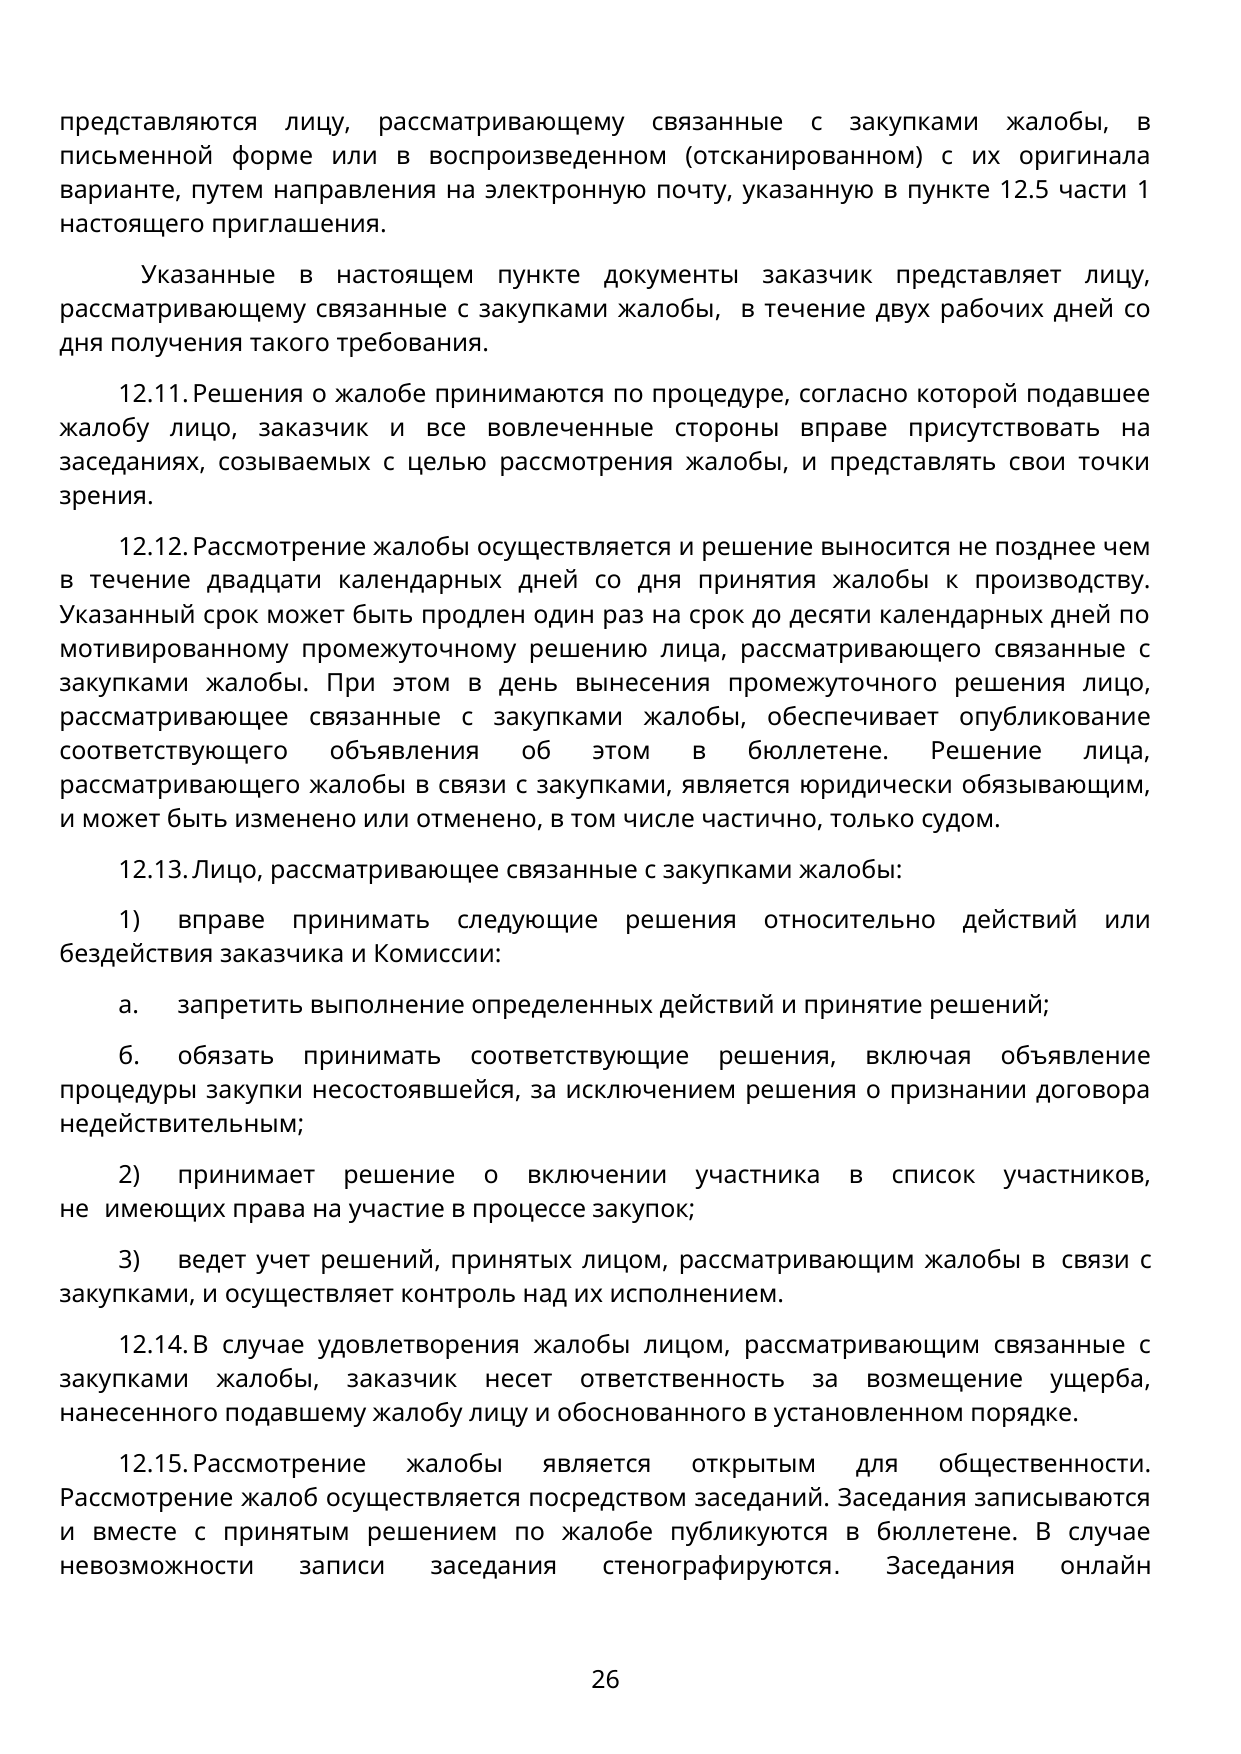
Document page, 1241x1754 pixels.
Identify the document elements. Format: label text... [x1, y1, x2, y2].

text 3) ведет учет решений, принятых лицом, рассматривающим жалобы в связи с закупками, и осуществляет контроль над их исполнением. [59, 1241, 1152, 1310]
text 12.13. Лицо, рассматривающее связанные с закупками жалобы: [59, 851, 1152, 885]
text 12.12. Рассмотрение жалобы осуществляется и решение выносится не позднее чем в течение двадцати календарных дней со дня принятия жалобы к производству. Указанный срок может быть продлен один раз на срок до десяти календарных дней по мотивированному промежуточному решению лица, рассматривающего связанные с закупками жалобы. При этом в день вынесения промежуточного решения лицо, рассматривающее связанные с закупками жалобы, обеспечивает опубликование соответствующего объявления об этом в бюллетене. Решение лица, рассматривающего жалобы в связи с закупками, является юридически обязывающим, и может быть изменено или отменено, в том числе частично, только судом. [59, 528, 1152, 835]
text 2) принимает решение о включении участника в список участников, не имеющих права на участие в процессе закупок; [59, 1156, 1152, 1225]
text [59, 103, 1152, 240]
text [59, 1445, 1152, 1582]
text 12.11. Решения о жалобе принимаются по процедуре, согласно которой подавшее жалобу лицо, заказчик и все вовлеченные стороны вправе присутствовать на заседаниях, созываемых с целью рассмотрения жалобы, и представлять свои точки зрения. [59, 375, 1152, 511]
text 1) вправе принимать следующие решения относительно действий или бездействия заказчика и Комиссии: [59, 902, 1152, 970]
text Указанные в настоящем пункте документы заказчик представляет лицу, рассматривающему связанные с закупками жалобы, в течение двух рабочих дней со дня получения такого требования. [59, 256, 1152, 358]
text б. обязать принимать соответствующие решения, включая объявление процедуры закупки несостоявшейся, за исключением решения о признании договора недействительным; [59, 1038, 1152, 1140]
text а. запретить выполнение определенных действий и принятие решений; [59, 987, 1152, 1021]
text 12.14. В случае удовлетворения жалобы лицом, рассматривающим связанные с закупками жалобы, заказчик несет ответственность за возмещение ущерба, нанесенного подавшему жалобу лицу и обоснованного в установленном порядке. [59, 1326, 1152, 1429]
